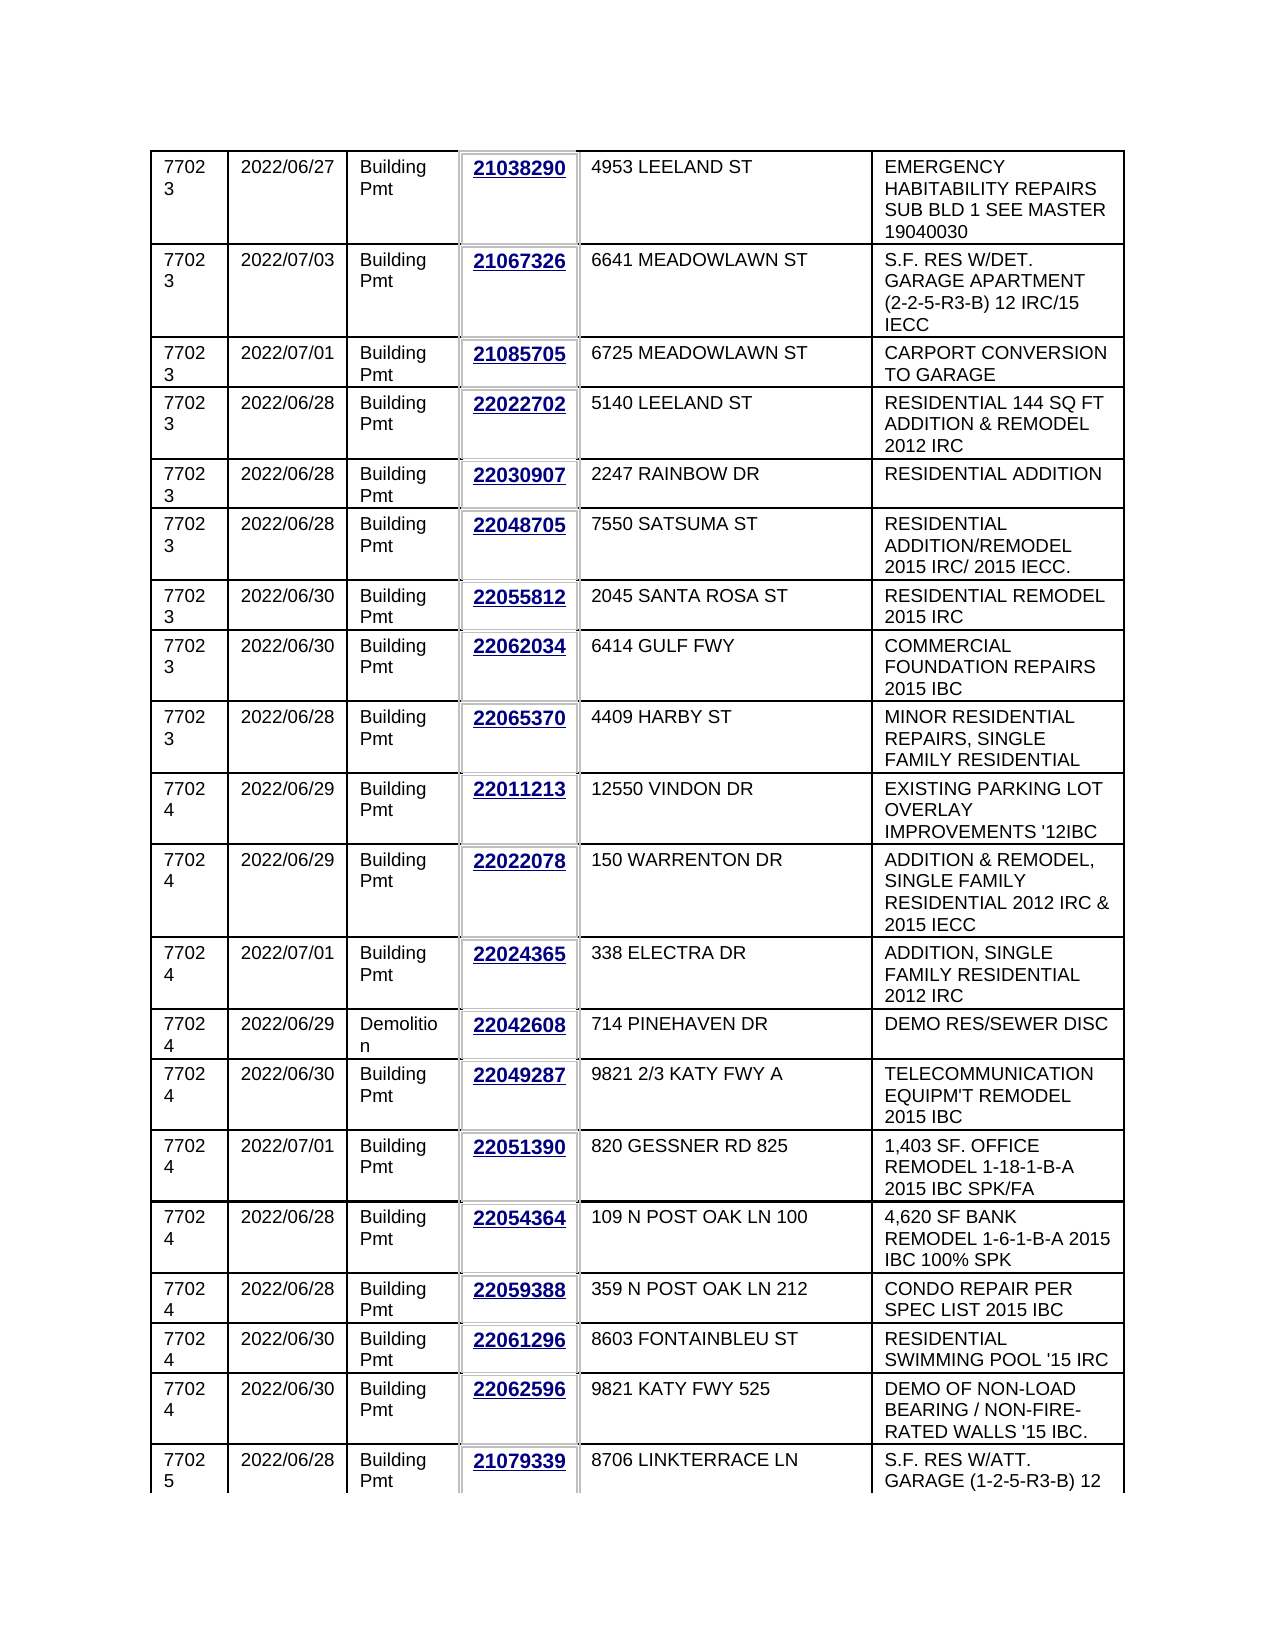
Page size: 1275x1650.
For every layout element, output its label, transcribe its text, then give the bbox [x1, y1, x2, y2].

table_cell COMMERCIAL FOUNDATION REPAIRS 2015 IBC [873, 631, 1123, 700]
table_cell Building Pmt [348, 1274, 458, 1322]
table_cell 21038290 [463, 155, 576, 243]
table_cell 359 N POST OAK LN 212 [581, 1274, 871, 1322]
table_cell 77024 [152, 938, 227, 1007]
table_cell 77024 [152, 1060, 227, 1129]
table_cell 8603 FONTAINBLEU ST [581, 1324, 871, 1372]
table_cell 22065370 [463, 705, 576, 772]
table_cell 4409 HARBY ST [581, 702, 871, 772]
table_cell 77024 [152, 774, 227, 843]
table_cell 77024 [152, 845, 227, 936]
table_cell 2022/06/30 [229, 631, 346, 700]
table_cell Building Pmt [348, 938, 458, 1007]
table_cell Building Pmt [348, 338, 458, 386]
table_cell RESIDENTIAL SWIMMING POOL '15 IRC [873, 1324, 1123, 1372]
table_cell Building Pmt [348, 388, 458, 457]
table_cell DEMO OF NON-LOAD BEARING / NON-FIRE-RATED WALLS '15 IBC. [873, 1374, 1123, 1443]
table_cell 2022/06/29 [229, 1010, 346, 1057]
table_cell 2022/06/28 [229, 509, 346, 579]
table_cell 2022/06/29 [229, 774, 346, 843]
table_cell 22051390 [463, 1134, 576, 1200]
table_cell ADDITION, SINGLE FAMILY RESIDENTIAL 2012 IRC [873, 938, 1123, 1007]
table_cell Building Pmt [348, 460, 458, 507]
table_cell 77023 [152, 702, 227, 772]
table_cell 77024 [152, 1010, 227, 1057]
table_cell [873, 1445, 1123, 1493]
table_cell 2022/06/30 [229, 1060, 346, 1129]
table_cell 22062596 [463, 1376, 576, 1443]
table_cell 21079339 [463, 1448, 576, 1493]
table_cell 22042608 [463, 1012, 576, 1057]
table_cell 4953 LEELAND ST [581, 152, 871, 243]
table_cell 2247 RAINBOW DR [581, 460, 871, 507]
table_cell 5140 LEELAND ST [581, 388, 871, 457]
table_cell 77024 [152, 1324, 227, 1372]
table_cell 6641 MEADOWLAWN ST [581, 245, 871, 336]
table_cell 109 N POST OAK LN 100 [581, 1203, 871, 1272]
table_cell 2022/07/03 [229, 245, 346, 336]
table_cell Demolition [348, 1010, 458, 1057]
table_cell 2022/06/28 [229, 1274, 346, 1322]
table_cell Building Pmt [348, 702, 458, 772]
table_cell 21085705 [463, 341, 576, 386]
table_cell 2022/06/30 [229, 581, 346, 629]
table_cell 338 ELECTRA DR [581, 938, 871, 1007]
table_cell 22054364 [463, 1205, 576, 1272]
table_cell 2045 SANTA ROSA ST [581, 581, 871, 629]
table_cell 2022/06/28 [229, 460, 346, 507]
table_cell CONDO REPAIR PER SPEC LIST 2015 IBC [873, 1274, 1123, 1322]
table_cell 22049287 [463, 1062, 576, 1129]
table_cell 77023 [152, 631, 227, 700]
table_cell Building Pmt [348, 1374, 458, 1443]
table_cell Building Pmt [348, 581, 458, 629]
table_cell 22011213 [463, 776, 576, 843]
table_cell 2022/07/01 [229, 938, 346, 1007]
table_cell Building Pmt [348, 1445, 458, 1493]
table_cell 22022078 [463, 848, 576, 936]
table_cell 12550 VINDON DR [581, 774, 871, 843]
table_cell MINOR RESIDENTIAL REPAIRS, SINGLE FAMILY RESIDENTIAL [873, 702, 1123, 772]
table_cell DEMO RES/SEWER DISC [873, 1010, 1123, 1057]
table_cell Building Pmt [348, 1131, 458, 1200]
table_cell 9821 KATY FWY 525 [581, 1374, 871, 1443]
table_cell 22059388 [463, 1277, 576, 1322]
table_cell 77023 [152, 245, 227, 336]
table_cell Building Pmt [348, 774, 458, 843]
table_cell 77023 [152, 152, 227, 243]
table_cell EMERGENCY HABITABILITY REPAIRS SUB BLD 1 SEE MASTER 19040030 [873, 152, 1123, 243]
table_cell 6414 GULF FWY [581, 631, 871, 700]
table_cell 714 PINEHAVEN DR [581, 1010, 871, 1057]
table_cell 22024365 [463, 941, 576, 1007]
table_cell 22055812 [463, 583, 576, 629]
table_cell Building Pmt [348, 509, 458, 579]
table_cell 77024 [152, 1203, 227, 1272]
table_cell 21067326 [463, 248, 576, 336]
table_cell 77024 [152, 1374, 227, 1443]
table_cell RESIDENTIAL 144 SQ FT ADDITION & REMODEL 2012 IRC [873, 388, 1123, 457]
table_cell 2022/06/30 [229, 1374, 346, 1443]
table_cell 2022/06/30 [229, 1324, 346, 1372]
table_cell RESIDENTIAL ADDITION/REMODEL 2015 IRC/ 2015 IECC. [873, 509, 1123, 579]
table_cell Building Pmt [348, 1060, 458, 1129]
table_cell 2022/07/01 [229, 338, 346, 386]
table_cell 77024 [152, 1274, 227, 1322]
table_cell 2022/06/28 [229, 702, 346, 772]
table_cell 22022702 [463, 391, 576, 457]
table_cell Building Pmt [348, 631, 458, 700]
table_cell 2022/06/28 [229, 388, 346, 457]
table_cell 820 GESSNER RD 825 [581, 1131, 871, 1200]
table_cell 6725 MEADOWLAWN ST [581, 338, 871, 386]
table_cell ADDITION & REMODEL, SINGLE FAMILY RESIDENTIAL 2012 IRC & 2015 IECC [873, 845, 1123, 936]
table_cell 22062034 [463, 633, 576, 700]
table_cell 2022/07/01 [229, 1131, 346, 1200]
table_cell Building Pmt [348, 152, 458, 243]
table_cell 2022/06/28 [229, 1445, 346, 1493]
table_cell 77023 [152, 338, 227, 386]
table_cell 77023 [152, 460, 227, 507]
table_cell 2022/06/28 [229, 1203, 346, 1272]
table_cell Building Pmt [348, 1203, 458, 1272]
table_cell 2022/06/29 [229, 845, 346, 936]
table_cell 9821 2/3 KATY FWY A [581, 1060, 871, 1129]
table_cell RESIDENTIAL ADDITION [873, 460, 1123, 507]
table_cell 77023 [152, 581, 227, 629]
table_cell RESIDENTIAL REMODEL 2015 IRC [873, 581, 1123, 629]
table_cell CARPORT CONVERSION TO GARAGE [873, 338, 1123, 386]
table_cell 150 WARRENTON DR [581, 845, 871, 936]
table_cell Building Pmt [348, 245, 458, 336]
table_cell 77023 [152, 388, 227, 457]
table_cell 22048705 [463, 512, 576, 579]
table_cell Building Pmt [348, 845, 458, 936]
table_cell 77025 [152, 1445, 227, 1493]
table_cell S.F. RES W/DET. GARAGE APARTMENT (2-2-5-R3-B) 12 IRC/15 IECC [873, 245, 1123, 336]
table_cell EXISTING PARKING LOT OVERLAY IMPROVEMENTS '12IBC [873, 774, 1123, 843]
table_cell Building Pmt [348, 1324, 458, 1372]
table_cell 22061296 [463, 1326, 576, 1372]
table_cell 77023 [152, 509, 227, 579]
table_cell 4,620 SF BANK REMODEL 1-6-1-B-A 2015 IBC 100% SPK [873, 1203, 1123, 1272]
table_cell TELECOMMUNICATION EQUIPM'T REMODEL 2015 IBC [873, 1060, 1123, 1129]
table_cell 22030907 [463, 462, 576, 507]
table_cell 7550 SATSUMA ST [581, 509, 871, 579]
table_cell 2022/06/27 [229, 152, 346, 243]
table_cell 8706 LINKTERRACE LN [581, 1445, 871, 1493]
table_cell 77024 [152, 1131, 227, 1200]
table_cell 1,403 SF. OFFICE REMODEL 1-18-1-B-A 2015 IBC SPK/FA [873, 1131, 1123, 1200]
